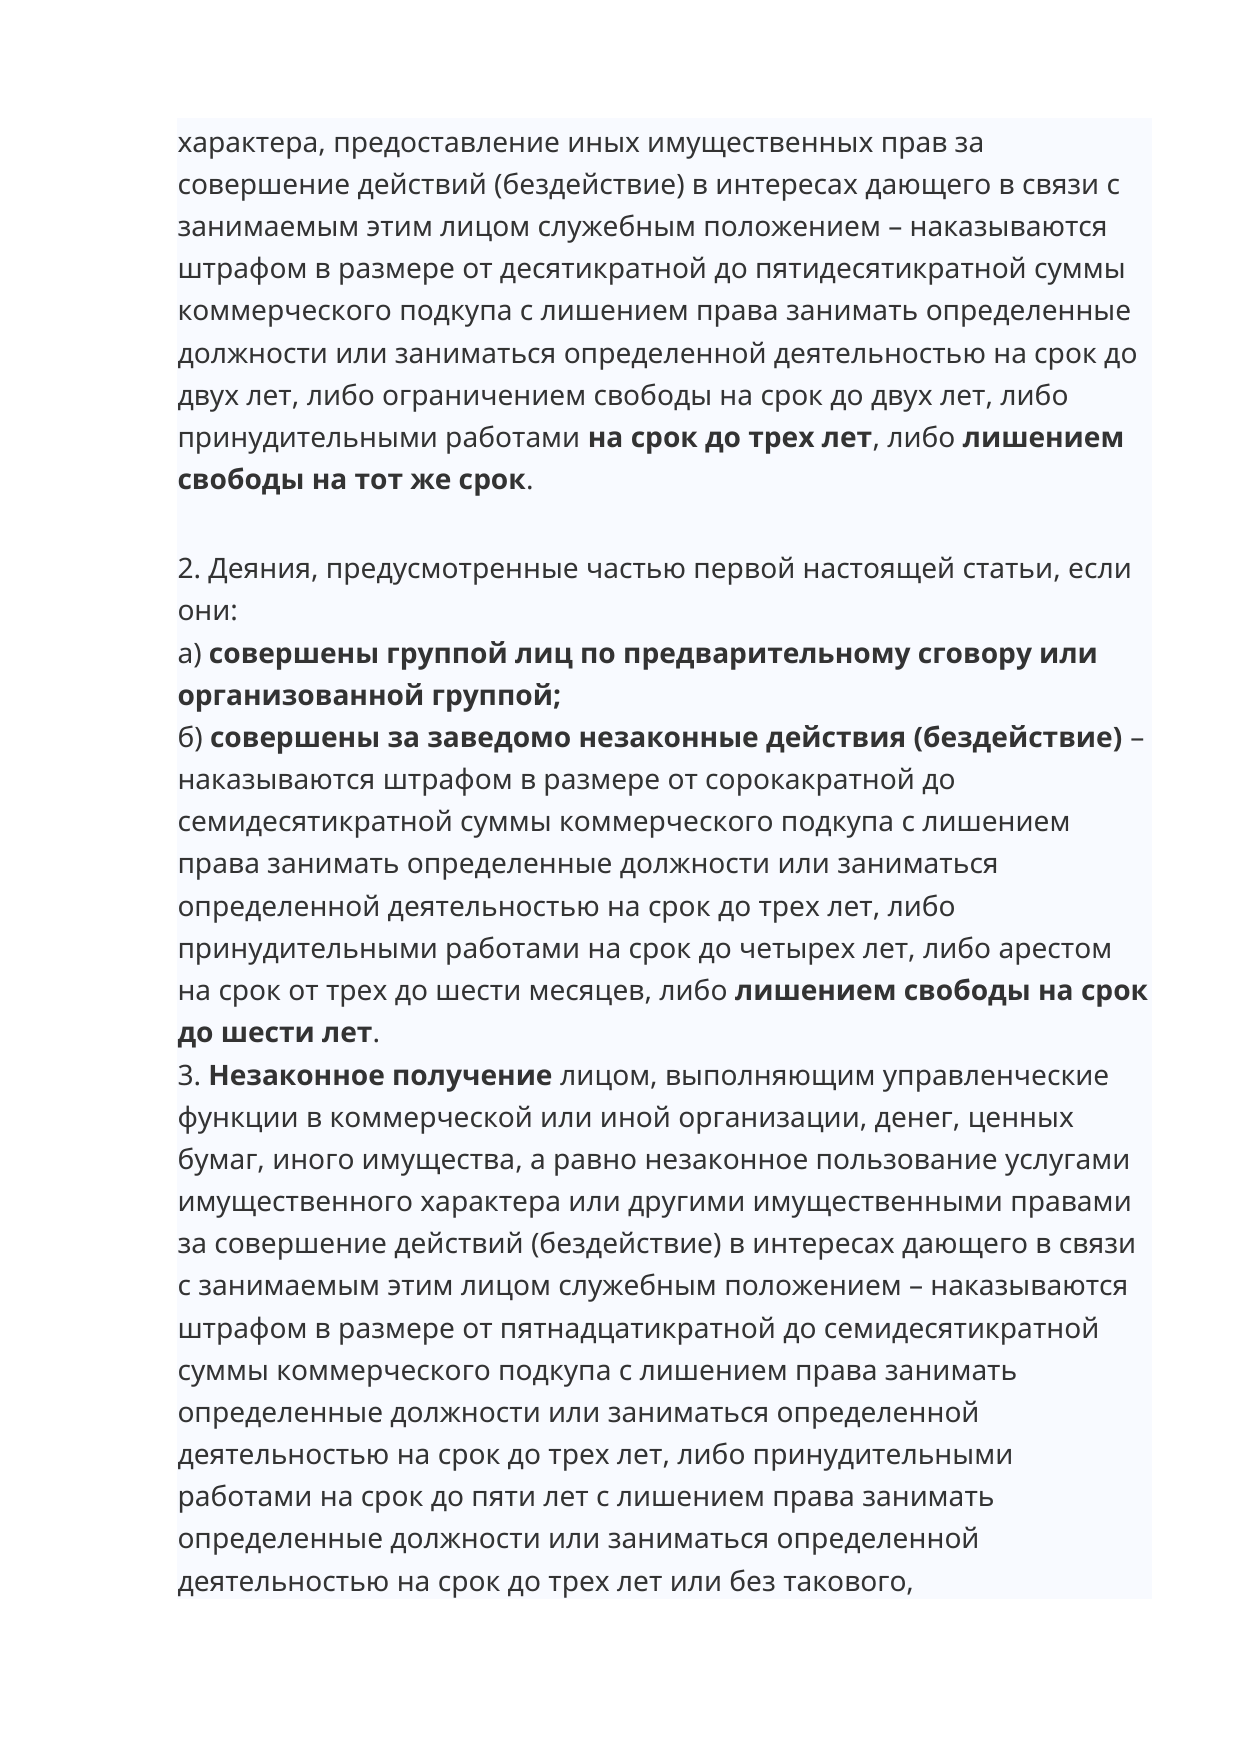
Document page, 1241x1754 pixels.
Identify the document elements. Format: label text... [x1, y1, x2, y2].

text 2. Деяния, предусмотренные частью первой настоящей статьи, если они: [177, 545, 1152, 629]
text б) совершены за заведомо незаконные действия (бездействие) – наказываются штрафом в размере от сорокакратной до семидесятикратной суммы коммерческого подкупа с лишением права занимать определенные должности или заниматься определенной деятельностью на срок до трех лет, либо принудительными работами на срок до четырех лет, либо арестом на срок от трех до шести месяцев, либо лишением свободы на срок до шести лет. [177, 713, 1152, 1051]
text а) совершены группой лиц по предварительному сговору или организованной группой; [177, 629, 1152, 713]
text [177, 1051, 1152, 1599]
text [177, 118, 1152, 498]
